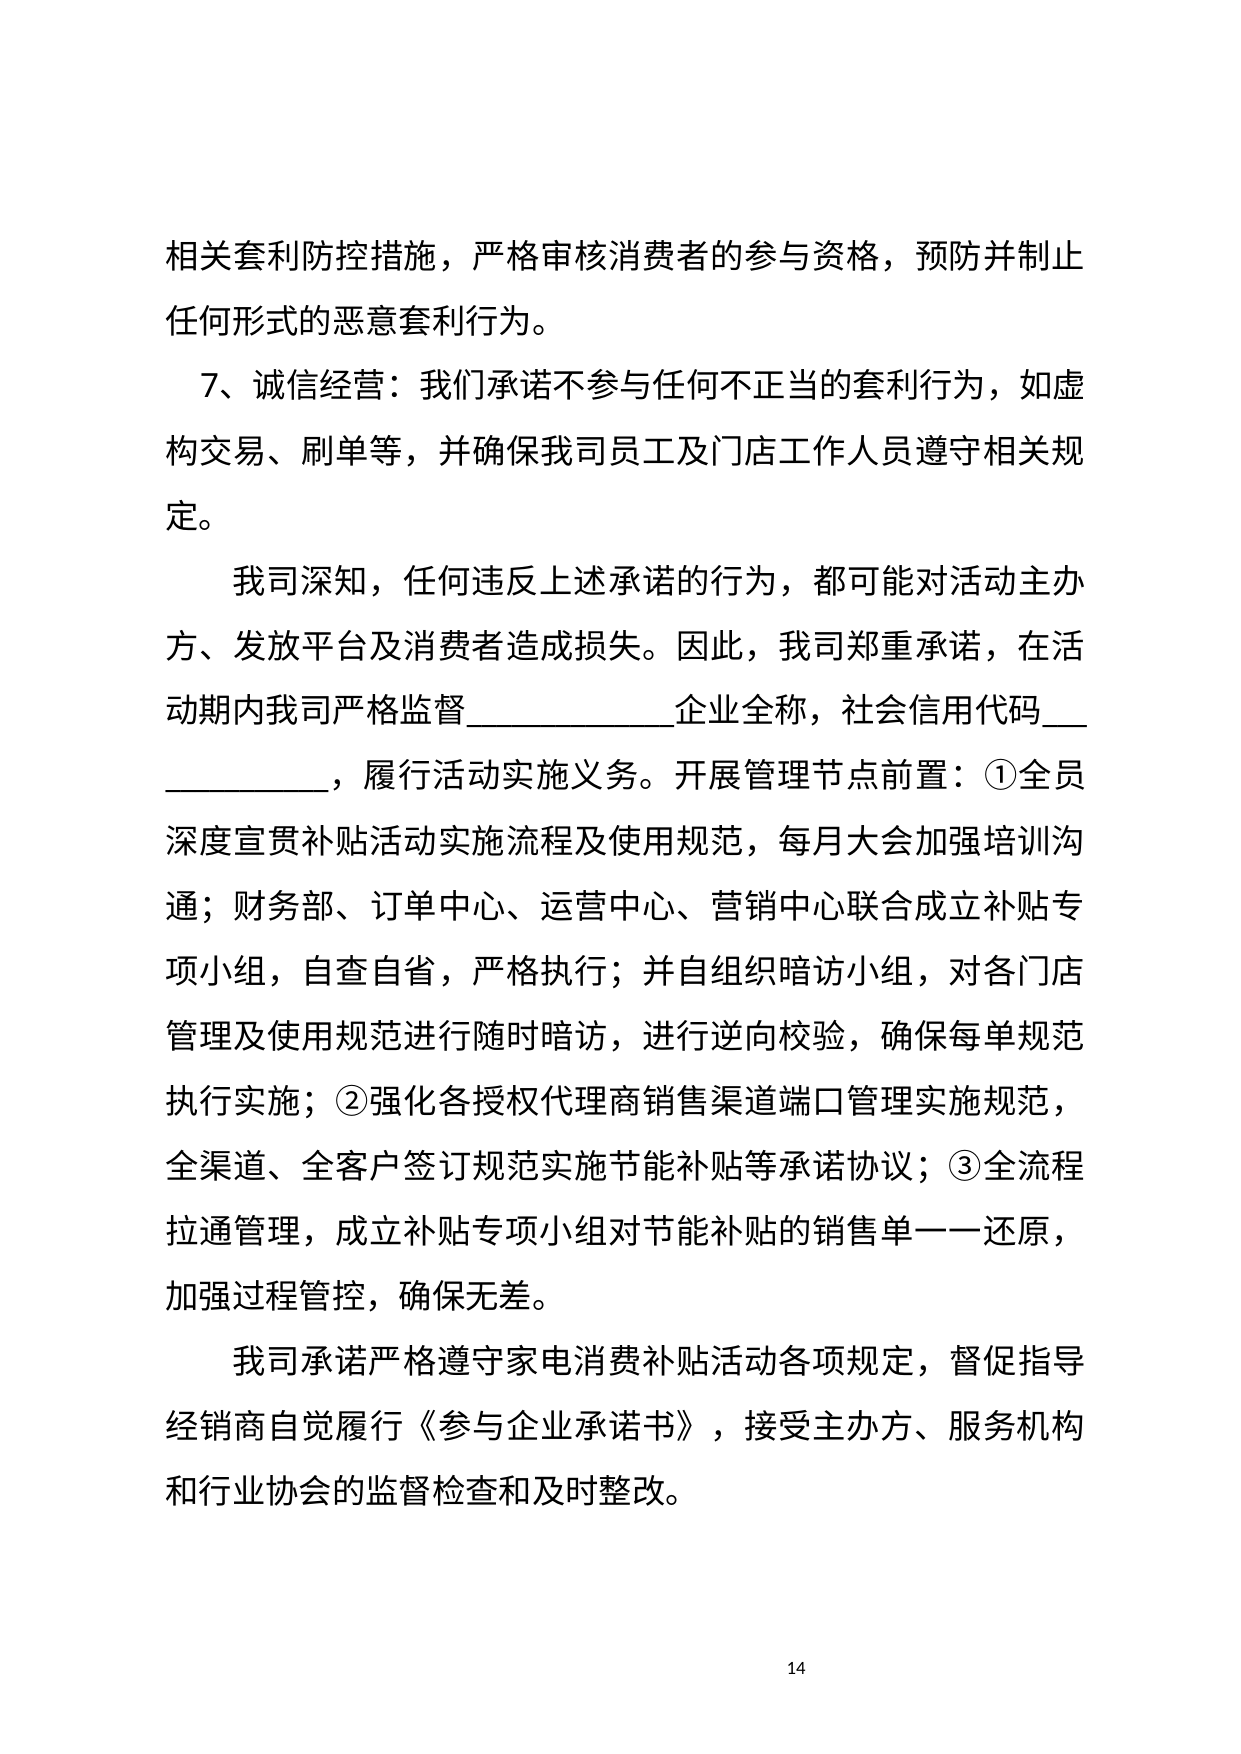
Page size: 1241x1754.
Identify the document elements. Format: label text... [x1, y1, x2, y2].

list 我司深知，任何违反上述承诺的行为，都可能对活动主办方、发放平台及消费者造成损失。因此，我司郑重承诺，在活动期内我司严格监督______________企业全称，社会信用代码______________，履行活动实施义务。开展管理节点前置：①全员深度宣贯补贴活动实施流程及使用规范，每月大会加强培训沟通；财务部、订单中心、运营中心、营销中心联合成立补贴专项小组，自查自省，严格执行；并自组织暗访小组，对各门店管理及使用规范进行随时暗访，进行逆向校验，确保每单规范执行实施；②强化各授权代理商销售渠道端口管理实施规范，全渠道、全客户签订规范实施节能补贴等承诺协议；③全流程拉通管理，成立补贴专项小组对节能补贴的销售单一一还原，加强过程管控，确保无差。 [165, 546, 1087, 1326]
list 我司承诺严格遵守家电消费补贴活动各项规定，督促指导经销商自觉履行《参与企业承诺书》，接受主办方、服务机构和行业协会的监督检查和及时整改。 [165, 1326, 1087, 1521]
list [165, 221, 1087, 546]
